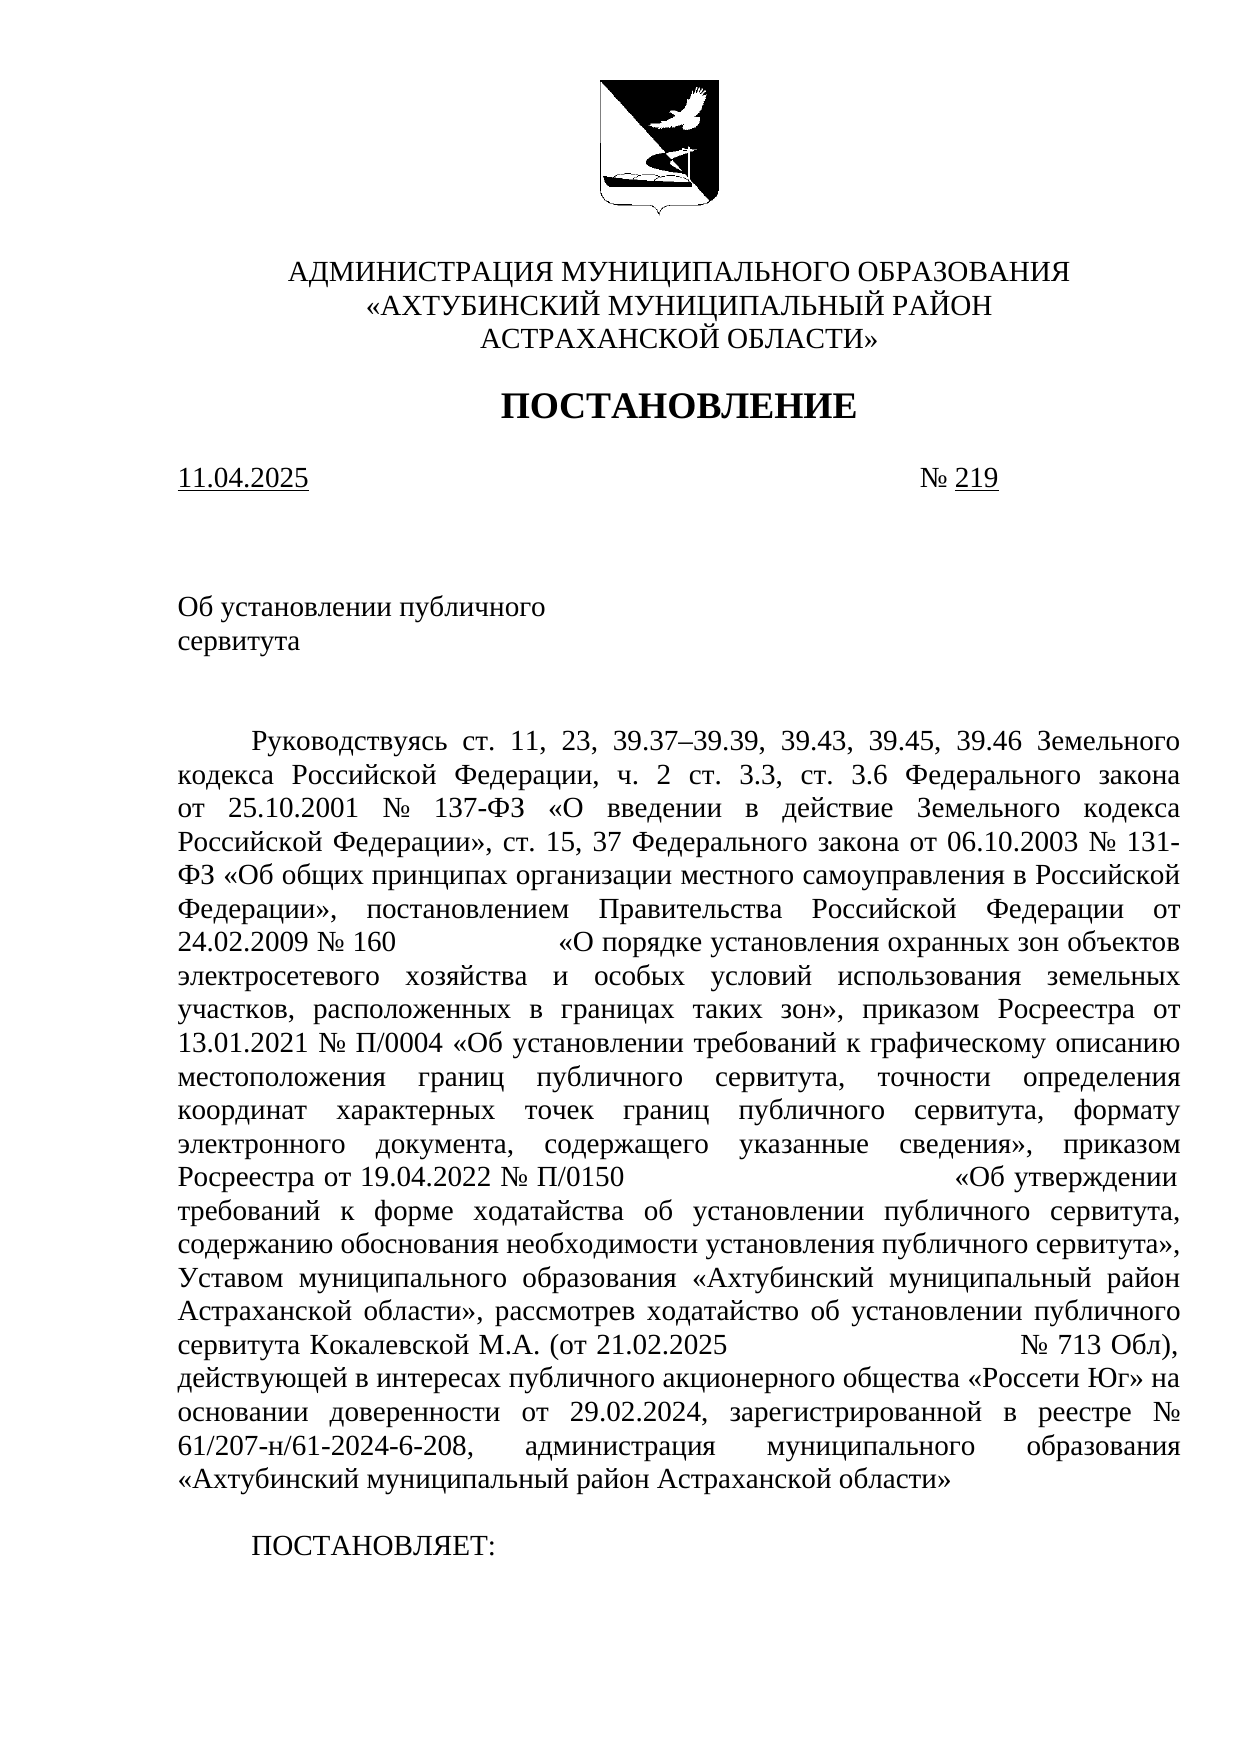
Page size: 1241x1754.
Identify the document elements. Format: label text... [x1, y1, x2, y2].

text ПОСТАНОВЛЕНИЕ [177, 384, 1181, 427]
text Об установлении публичного [177, 589, 1181, 623]
picture [598, 80, 737, 216]
text 11.04.2025 № 219 [177, 461, 1181, 494]
text АДМИНИСТРАЦИЯ МУНИЦИПАЛЬНОГО ОБРАЗОВАНИЯ [177, 254, 1181, 288]
text АСТРАХАНСКОЙ ОБЛАСТИ» [177, 322, 1181, 355]
text ПОСТАНОВЛЯЕТ: [177, 1528, 1181, 1562]
text сервитута [177, 623, 1181, 656]
text Руководствуясь ст. 11, 23, 39.37–39.39, 39.43, 39.45, 39.46 Земельного кодекса Российской Федерации, ч. 2 ст. 3.3, ст. 3.6 Федерального закона от 25.10.2001 № 137-ФЗ «О введении в действие Земельного кодекса Российской Федерации», ст. 15, 37 Федерального закона от 06.10.2003 № 131-ФЗ «Об общих принципах организации местного самоуправления в Российской Федерации», постановлением Правительства Российской Федерации от 24.02.2009 № 160 «О порядке установления охранных зон объектов электросетевого хозяйства и особых условий использования земельных участков, расположенных в границах таких зон», приказом Росреестра от 13.01.2021 № П/0004 «Об установлении требований к графическому описанию местоположения границ публичного сервитута, точности определения координат характерных точек границ публичного сервитута, формату электронного документа, содержащего указанные сведения», приказом Росреестра от 19.04.2022 № П/0150 «Об утверждении требований к форме ходатайства об установлении публичного сервитута, содержанию обоснования необходимости установления публичного сервитута», Уставом муниципального образования «Ахтубинский муниципальный район Астраханской области», рассмотрев ходатайство об установлении публичного сервитута Кокалевской М.А. (от 21.02.2025 № 713 Обл), действующей в интересах публичного акционерного общества «Россети Юг» на основании доверенности от 29.02.2024, зарегистрированной в реестре № 61/207-н/61-2024-6-208, администрация муниципального образования «Ахтубинский муниципальный район Астраханской области» [177, 723, 1181, 1495]
text «АХТУБИНСКИЙ МУНИЦИПАЛЬНЫЙ РАЙОН [177, 288, 1181, 322]
